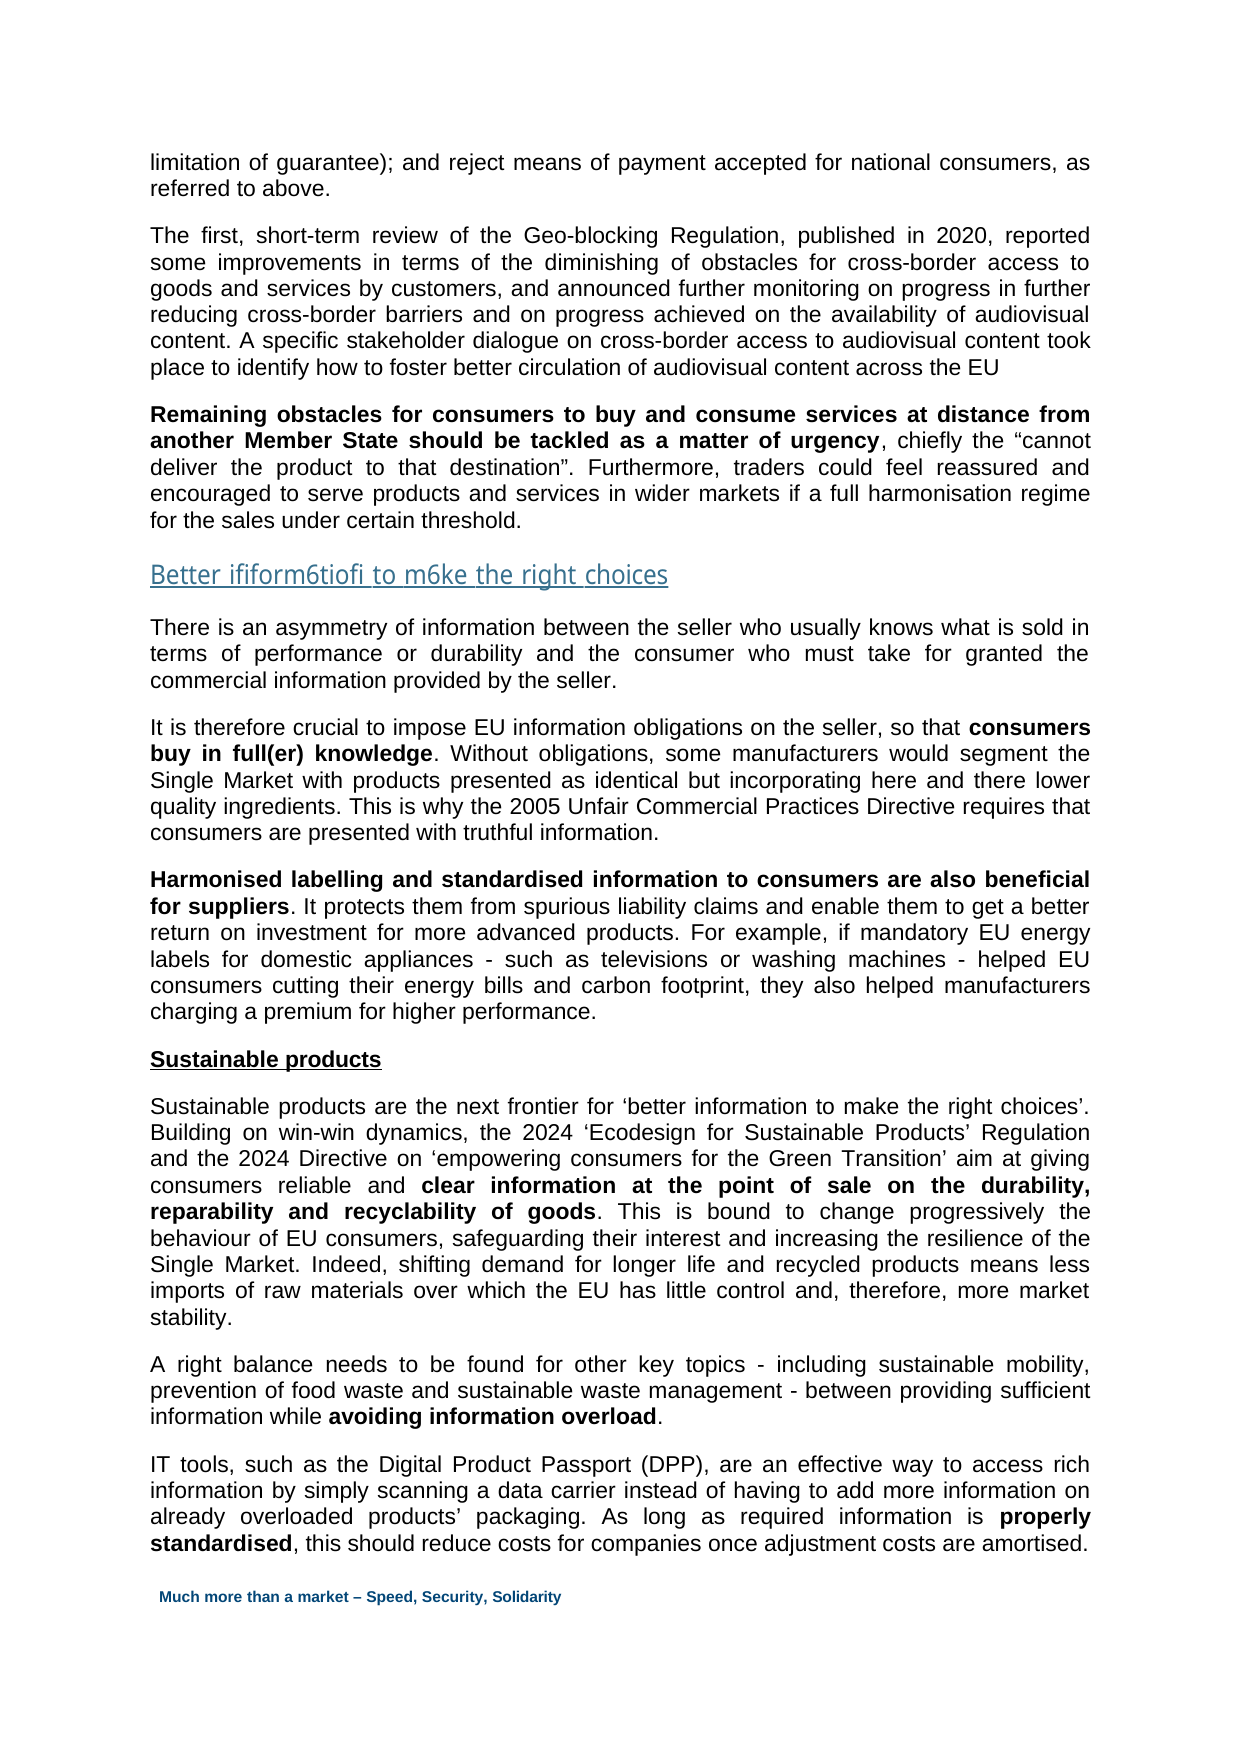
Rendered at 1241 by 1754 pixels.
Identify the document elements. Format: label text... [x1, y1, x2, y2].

text Remaining obstacles for consumers to buy and consume services at distance from another Member State should be tackled as a matter of urgency, chiefly the “cannot deliver the product to that destination”. Furthermore, traders could feel reassured and encouraged to serve products and services in wider markets if a full harmonisation regime for the sales under certain threshold. [150, 401, 1091, 533]
subtitle Better ifiform6tiofi to m6ke the right choices [150, 555, 1178, 592]
text The first, short-term review of the Geo-blocking Regulation, published in 2020, reported some improvements in terms of the diminishing of obstacles for cross-border access to goods and services by customers, and announced further monitoring on progress in further reducing cross-border barriers and on progress achieved on the availability of audiovisual content. A specific stakeholder dialogue on cross-border access to audiovisual content took place to identify how to foster better circulation of audiovisual content across the EU [150, 222, 1091, 380]
text It is therefore crucial to impose EU information obligations on the seller, so that consumers buy in full(er) knowledge. Without obligations, some manufacturers would segment the Single Market with products presented as identical but incorporating here and there lower quality ingredients. This is why the 2005 Unfair Commercial Practices Directive requires that consumers are presented with truthful information. [150, 714, 1091, 846]
text There is an asymmetry of information between the seller who usually knows what is sold in terms of performance or durability and the consumer who must take for granted the commercial information provided by the seller. [150, 614, 1091, 693]
text Sustainable products are the next frontier for ‘better information to make the right choices’. Building on win-win dynamics, the 2024 ‘Ecodesign for Sustainable Products’ Regulation and the 2024 Directive on ‘empowering consumers for the Green Transition’ aim at giving consumers reliable and clear information at the point of sale on the durability, reparability and recyclability of goods. This is bound to change progressively the behaviour of EU consumers, safeguarding their interest and increasing the resilience of the Single Market. Indeed, shifting demand for longer life and recycled products means less imports of raw materials over which the EU has little control and, therefore, more market stability. [150, 1093, 1091, 1330]
text A right balance needs to be found for other key topics - including sustainable mobility, prevention of food waste and sustainable waste management - between providing sufficient information while avoiding information overload. [150, 1351, 1091, 1430]
subtitle Sustainable products [150, 1046, 1178, 1072]
text IT tools, such as the Digital Product Passport (DPP), are an effective way to access rich information by simply scanning a data carrier instead of having to add more information on already overloaded products’ packaging. As long as required information is properly standardised, this should reduce costs for companies once adjustment costs are amortised. [150, 1451, 1091, 1556]
text Harmonised labelling and standardised information to consumers are also beneficial for suppliers. It protects them from spurious liability claims and enable them to get a better return on investment for more advanced products. For example, if mandatory EU energy labels for domestic appliances - such as televisions or washing machines - helped EU consumers cutting their energy bills and carbon footprint, they also helped manufacturers charging a premium for higher performance. [150, 866, 1091, 1024]
text limitation of guarantee); and reject means of payment accepted for national consumers, as referred to above. [150, 149, 1091, 201]
